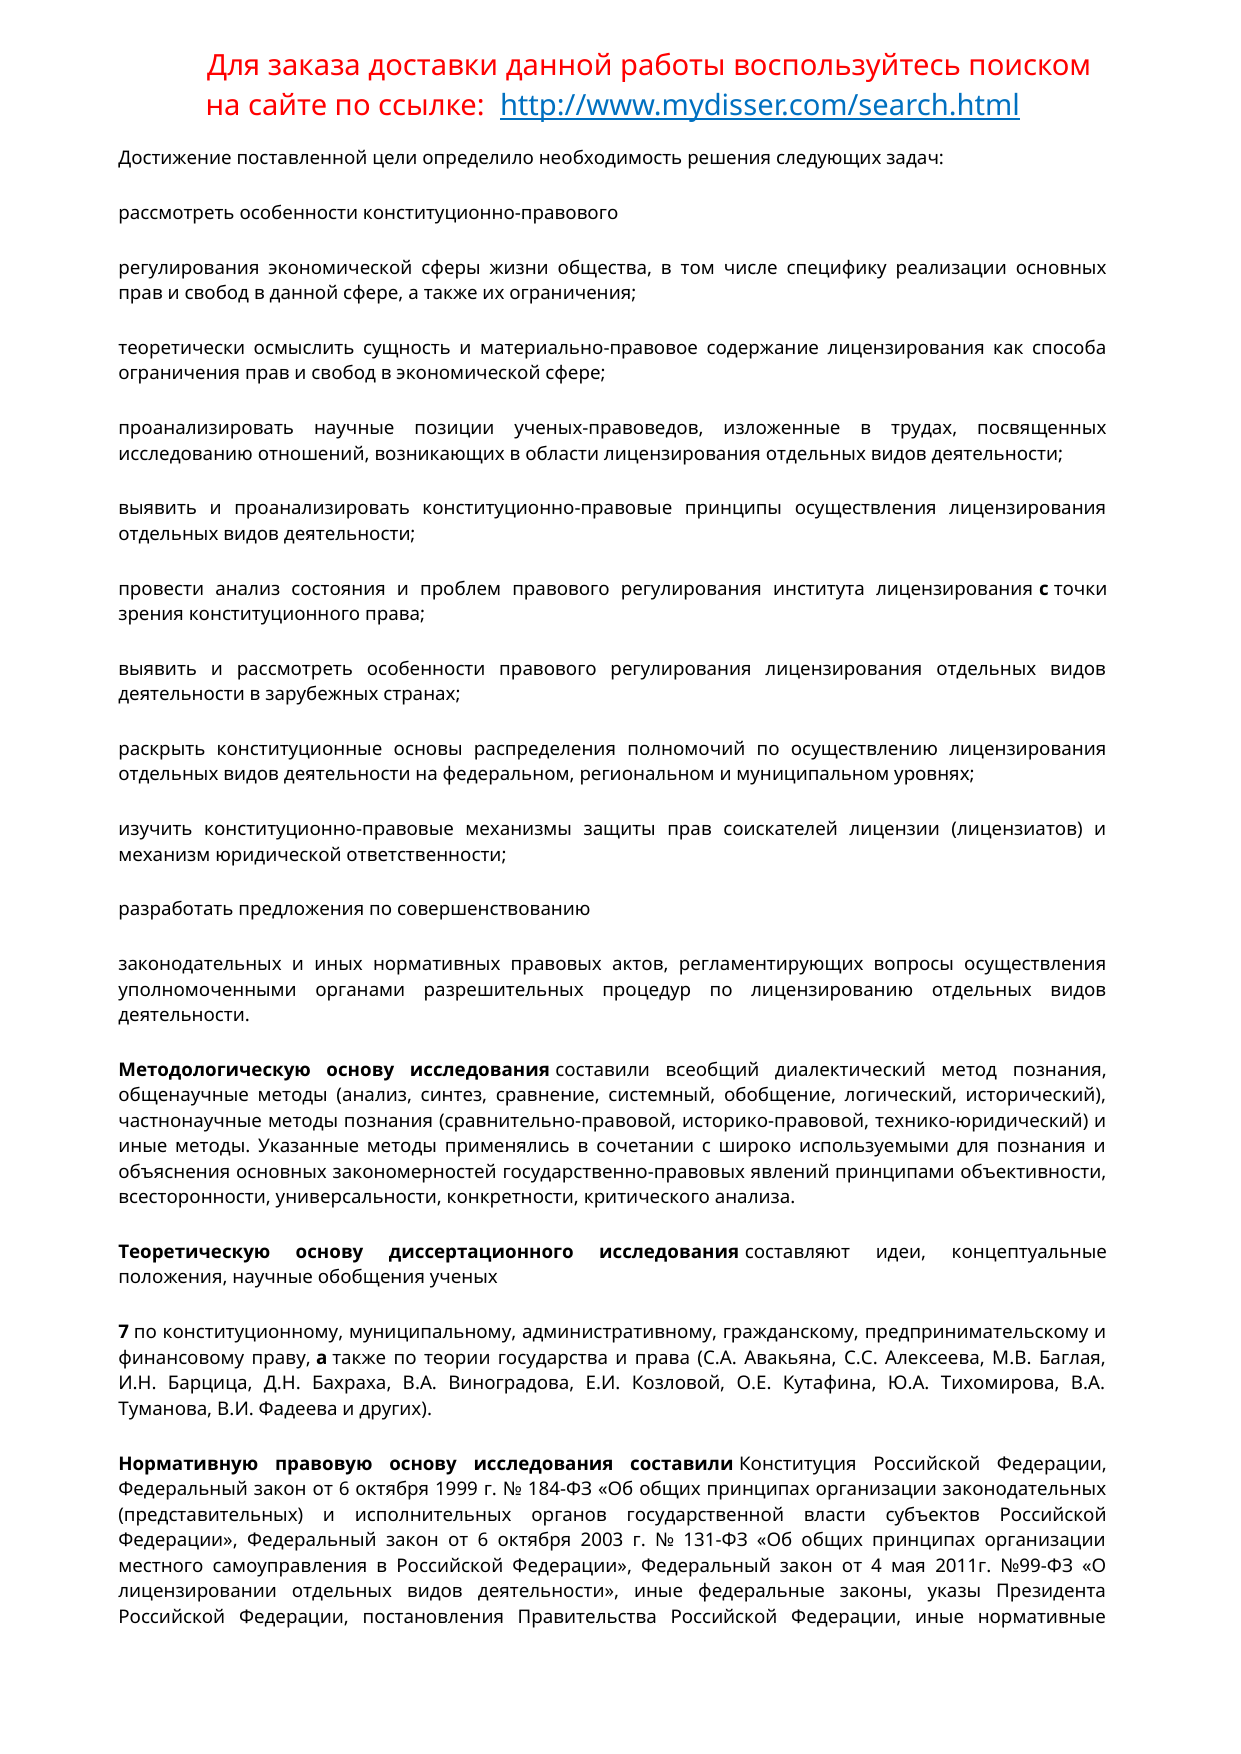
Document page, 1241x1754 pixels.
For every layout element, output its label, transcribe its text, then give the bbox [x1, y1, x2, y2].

text рассмотреть особенности конституционно-правового [118, 199, 1107, 225]
text разработать предложения по совершенствованию [118, 896, 1107, 921]
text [118, 1450, 1107, 1628]
text изучить конституционно-правовые механизмы защиты прав соискателей лицензии (лицензиатов) и механизм юридической ответственности; [118, 815, 1107, 866]
text Теоретическую основу диссертационного исследования составляют идеи, концептуальные положения, научные обобщения ученых [118, 1238, 1107, 1289]
text выявить и проанализировать конституционно-правовые принципы осуществления лицензирования отдельных видов деятельности; [118, 494, 1107, 546]
text провести анализ состояния и проблем правового регулирования института лицензирования с точки зрения конституционного права; [118, 575, 1107, 626]
text Методологическую основу исследования составили всеобщий диалектический метод познания, общенаучные методы (анализ, синтез, сравнение, системный, обобщение, логический, исторический), частнонаучные методы познания (сравнительно-правовой, историко-правовой, технико-юридический) и иные методы. Указанные методы применялись в сочетании с широко используемыми для познания и объяснения основных закономерностей государственно-правовых явлений принципами объективности, всесторонности, универсальности, конкретности, критического анализа. [118, 1056, 1107, 1209]
text проанализировать научные позиции ученых-правоведов, изложенные в трудах, посвященных исследованию отношений, возникающих в области лицензирования отдельных видов деятельности; [118, 414, 1107, 465]
text выявить и рассмотреть особенности правового регулирования лицензирования отдельных видов деятельности в зарубежных странах; [118, 655, 1107, 706]
text теоретически осмыслить сущность и материально-правовое содержание лицензирования как способа ограничения прав и свобод в экономической сфере; [118, 334, 1107, 385]
text регулирования экономической сферы жизни общества, в том числе специфику реализации основных прав и свобод в данной сфере, а также их ограничения; [118, 254, 1107, 305]
text раскрыть конституционные основы распределения полномочий по осуществлению лицензирования отдельных видов деятельности на федеральном, региональном и муниципальном уровнях; [118, 735, 1107, 786]
text законодательных и иных нормативных правовых актов, регламентирующих вопросы осуществления уполномоченными органами разрешительных процедур по лицензированию отдельных видов деятельности. [118, 950, 1107, 1027]
text Достижение поставленной цели определило необходимость решения следующих задач: [118, 144, 1107, 170]
text 7 по конституционному, муниципальному, административному, гражданскому, предпринимательскому и финансовому праву, а также по теории государства и права (С.А. Авакьяна, С.С. Алексеева, М.В. Баглая, И.Н. Барцица, Д.Н. Бахраха, В.А. Виноградова, Е.И. Козловой, О.Е. Кутафина, Ю.А. Тихомирова, В.А. Туманова, В.И. Фадеева и других). [118, 1318, 1107, 1421]
